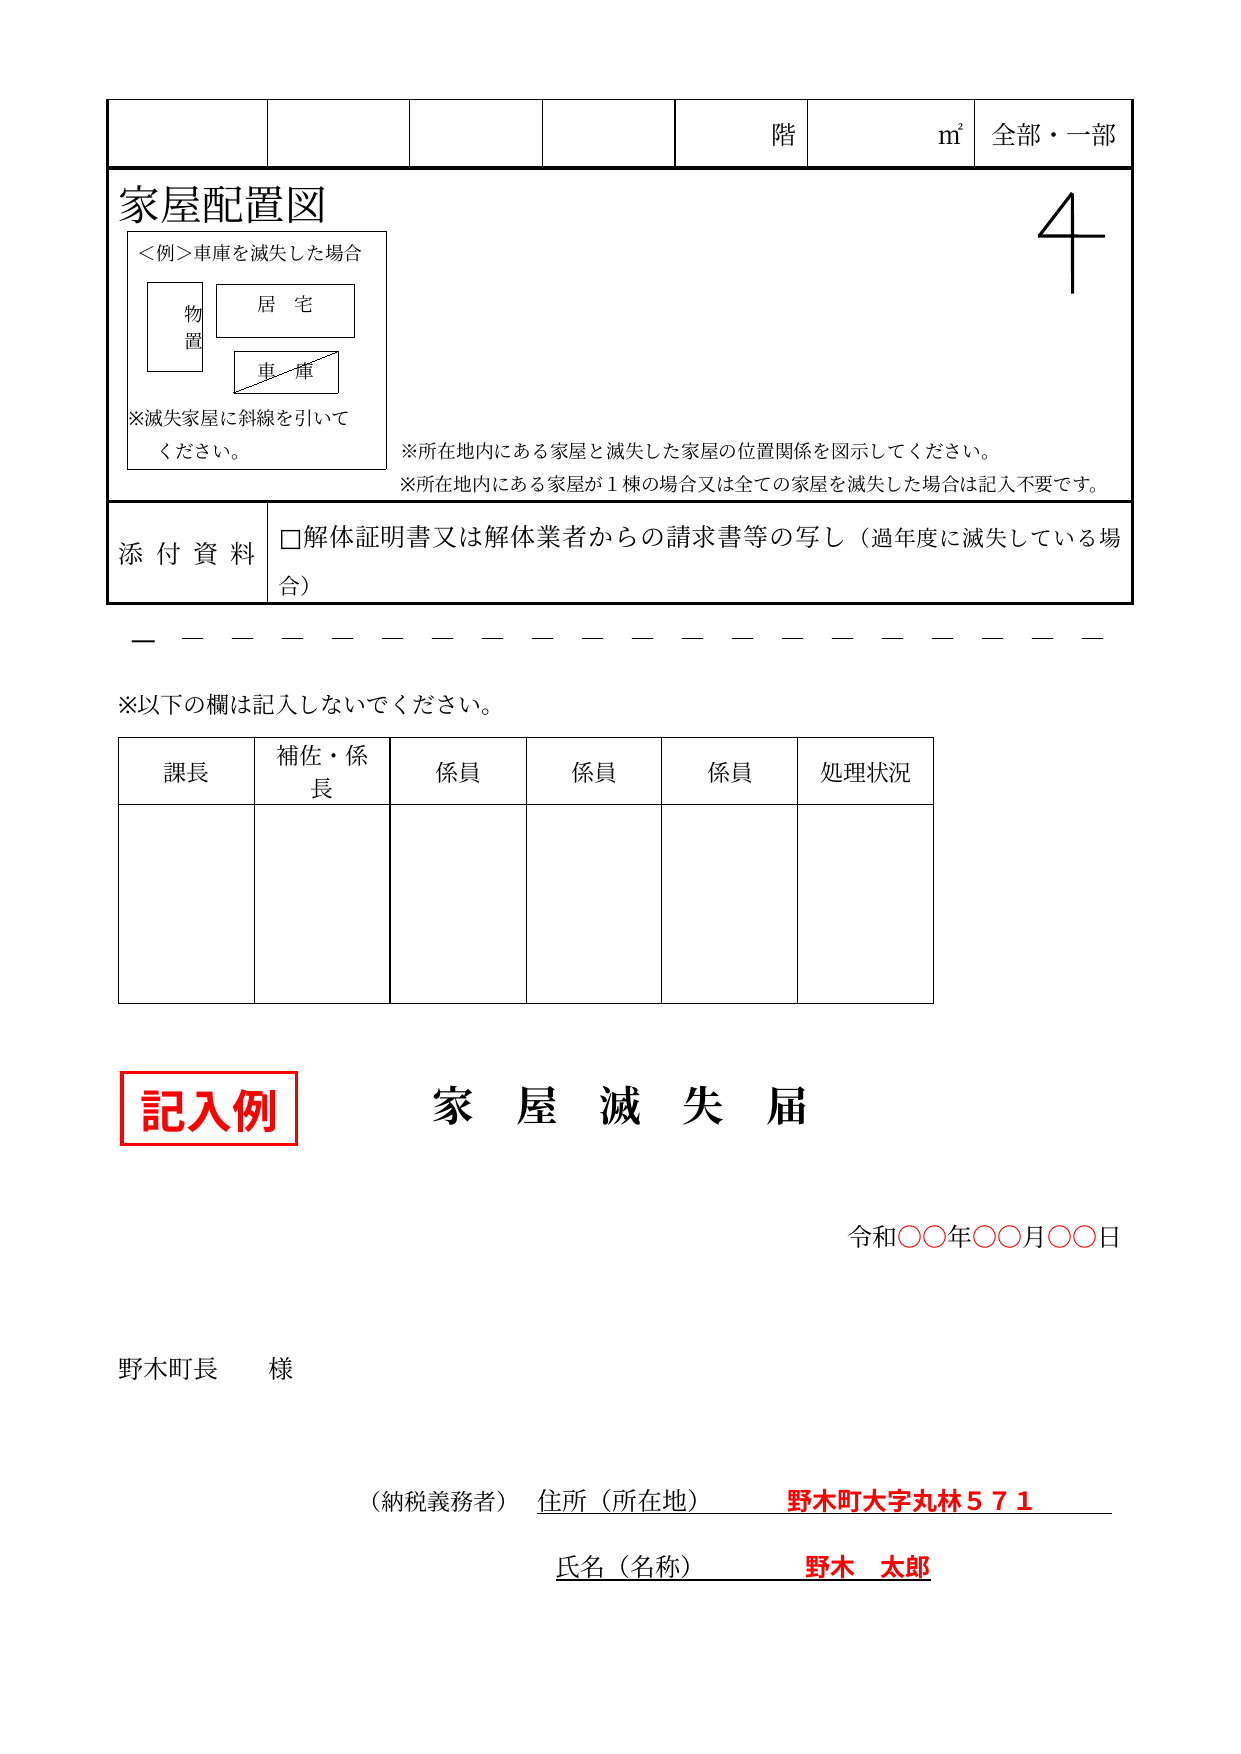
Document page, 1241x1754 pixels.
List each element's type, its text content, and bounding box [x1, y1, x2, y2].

text ― ― ― ― ― ― ― ― ― ― ― ― ― ― ― ― ― ― ― ― [118, 605, 1122, 671]
table_cell [391, 805, 526, 1003]
table_header 係員 [662, 738, 797, 804]
table_header 係員 [391, 738, 526, 804]
text 家 屋 滅 失 届 [298, 1070, 1122, 1136]
text ※以下の欄は記入しないでください。 [118, 671, 1122, 737]
table_cell [543, 100, 674, 166]
table_cell [268, 100, 409, 166]
text 令和○○年○○月○○日 [118, 1202, 1122, 1268]
table_header 補佐・係長 [255, 738, 389, 804]
table_cell [798, 805, 933, 1003]
text 野木町長 様 [118, 1334, 1122, 1401]
table_cell [662, 805, 797, 1003]
table_cell ㎡ [808, 100, 974, 166]
table_cell [527, 805, 661, 1003]
table_cell [410, 100, 542, 166]
table_cell 添付資料 [109, 503, 267, 602]
table_cell □解体証明書又は解体業者からの請求書等の写し（過年度に滅失している場合） [268, 503, 1131, 602]
table_cell [255, 805, 389, 1003]
text （納税義務者） 住所（所在地） 野木町大字丸林５７１ [118, 1467, 1122, 1533]
text 氏名（名称） 野木 太郎 [468, 1533, 1122, 1599]
table_cell [109, 100, 267, 166]
table_cell 家屋配置図 ＜例＞車庫を滅失した場合 ※滅失家屋に斜線を引いて ください。 ※所在地内にある家屋と滅失した家屋の位置関係を図示してください。 ※所在地内にある家屋が１棟の場合又は全ての家屋を滅失した場合は記入不要です。 [109, 170, 1131, 500]
table_cell 階 [676, 100, 807, 166]
table_header 処理状況 [798, 738, 933, 804]
table_header 係員 [527, 738, 661, 804]
table_cell 全部・一部 [975, 100, 1131, 166]
table_cell [119, 805, 254, 1003]
table_header 課長 [119, 738, 254, 804]
